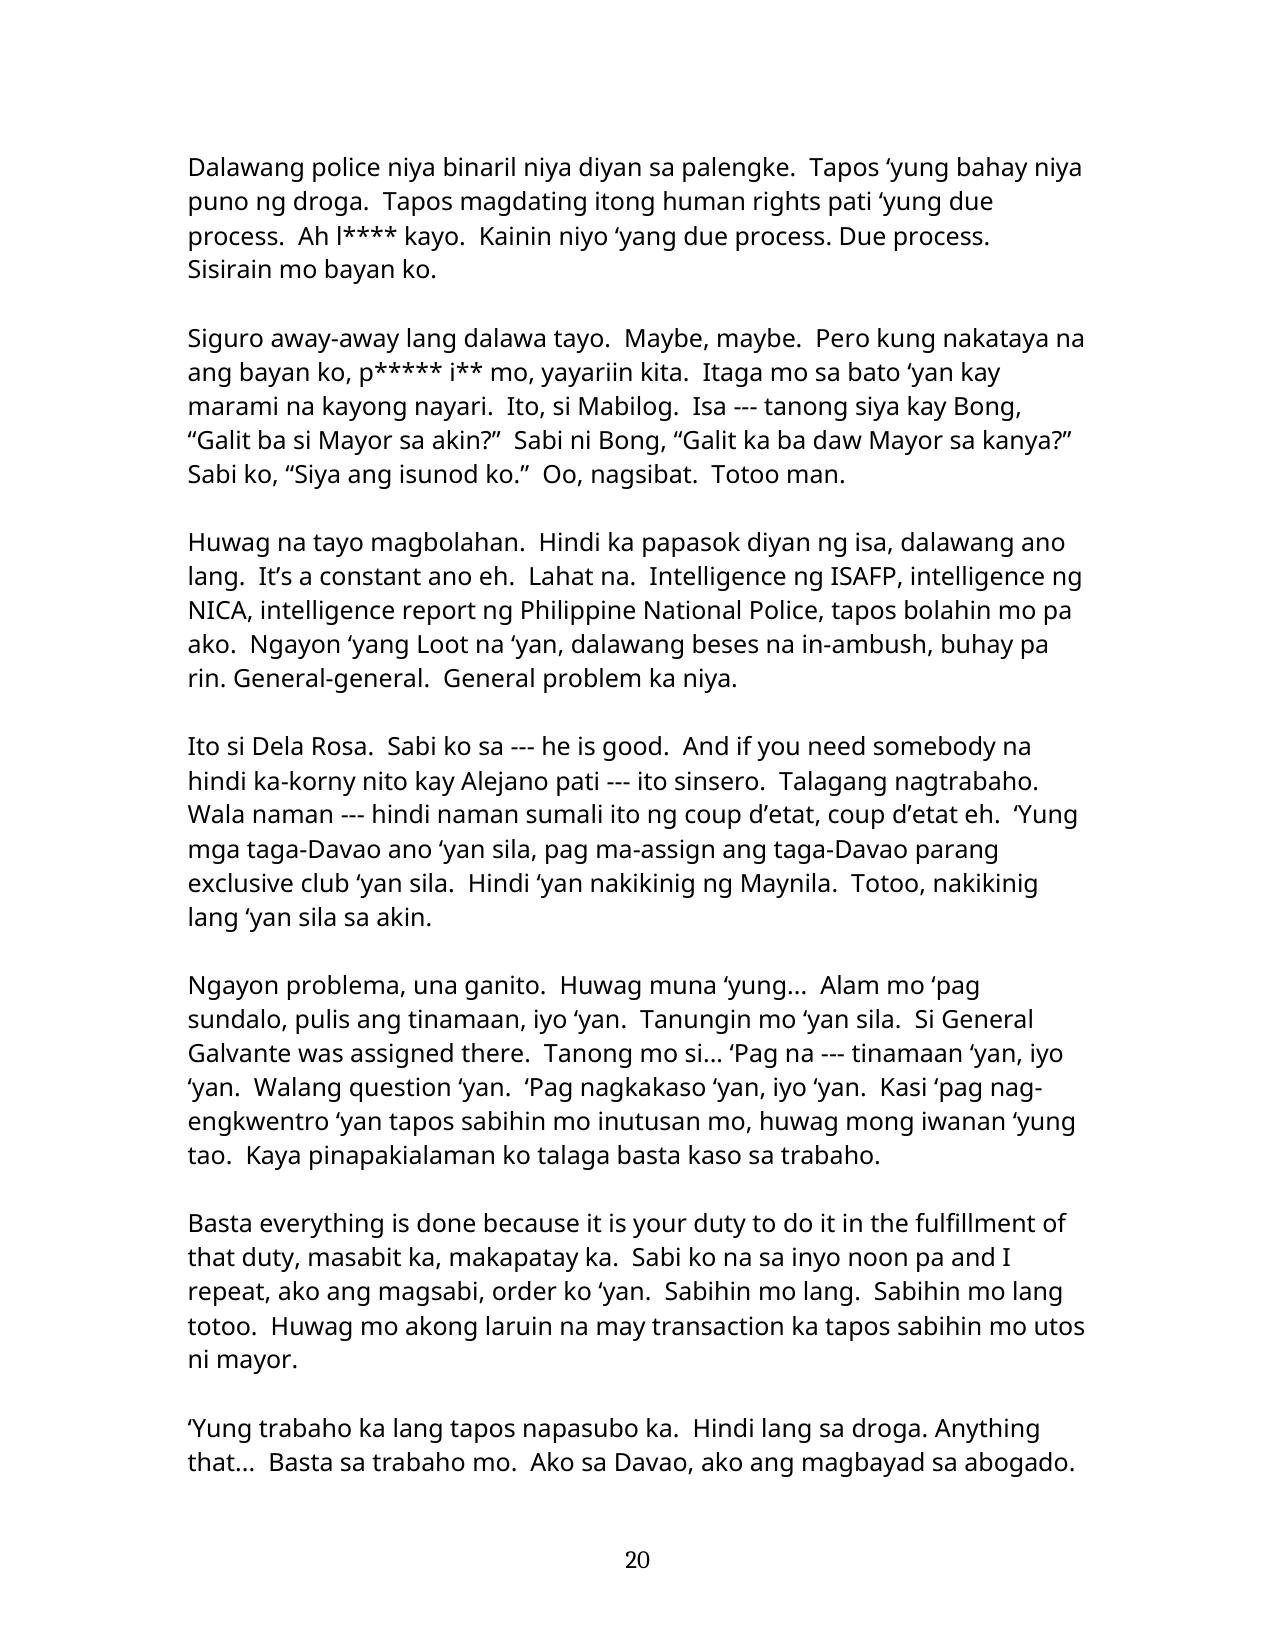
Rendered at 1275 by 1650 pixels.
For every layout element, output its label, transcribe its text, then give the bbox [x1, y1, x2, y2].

text Siguro away-away lang dalawa tayo. Maybe, maybe. Pero kung nakataya na ang bayan ko, p***** i** mo, yayariin kita. Itaga mo sa bato ‘yan kay marami na kayong nayari. Ito, si Mabilog. Isa --- tanong siya kay Bong, “Galit ba si Mayor sa akin?” Sabi ni Bong, “Galit ka ba daw Mayor sa kanya?” Sabi ko, “Siya ang isunod ko.” Oo, nagsibat. Totoo man. 1:15:49 [187, 320, 1087, 491]
text Ngayon problema, una ganito. Huwag muna ‘yung... Alam mo ‘pag sundalo, pulis ang tinamaan, iyo ‘yan. Tanungin mo ‘yan sila. Si General Galvante was assigned there. Tanong mo si... ‘Pag na --- tinamaan ‘yan, iyo ‘yan. Walang question ‘yan. ‘Pag nagkakaso ‘yan, iyo ‘yan. Kasi ‘pag nag-engkwentro ‘yan tapos sabihin mo inutusan mo, huwag mong iwanan ‘yung tao. Kaya pinapakialaman ko talaga basta kaso sa trabaho. [187, 967, 1087, 1172]
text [187, 150, 1087, 286]
text Basta everything is done because it is your duty to do it in the fulfillment of that duty, masabit ka, makapatay ka. Sabi ko na sa inyo noon pa and I repeat, ako ang magsabi, order ko ‘yan. Sabihin mo lang. Sabihin mo lang totoo. Huwag mo akong laruin na may transaction ka tapos sabihin mo utos ni mayor. [187, 1206, 1087, 1376]
text Ito si Dela Rosa. Sabi ko sa --- he is good. And if you need somebody na hindi ka-korny nito kay Alejano pati --- ito sinsero. Talagang nagtrabaho. Wala naman --- hindi naman sumali ito ng coup d’etat, coup d’etat eh. ‘Yung mga taga-Davao ano ‘yan sila, pag ma-assign ang taga-Davao parang exclusive club ‘yan sila. Hindi ‘yan nakikinig ng Maynila. Totoo, nakikinig lang ‘yan sila sa akin. [187, 729, 1087, 933]
text Huwag na tayo magbolahan. Hindi ka papasok diyan ng isa, dalawang ano lang. It’s a constant ano eh. Lahat na. Intelligence ng ISAFP, intelligence ng NICA, intelligence report ng Philippine National Police, tapos bolahin mo pa ako. Ngayon ‘yang Loot na ‘yan, dalawang beses na in-ambush, buhay pa rin. General-general. General problem ka niya. [187, 525, 1087, 695]
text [187, 1410, 1087, 1478]
